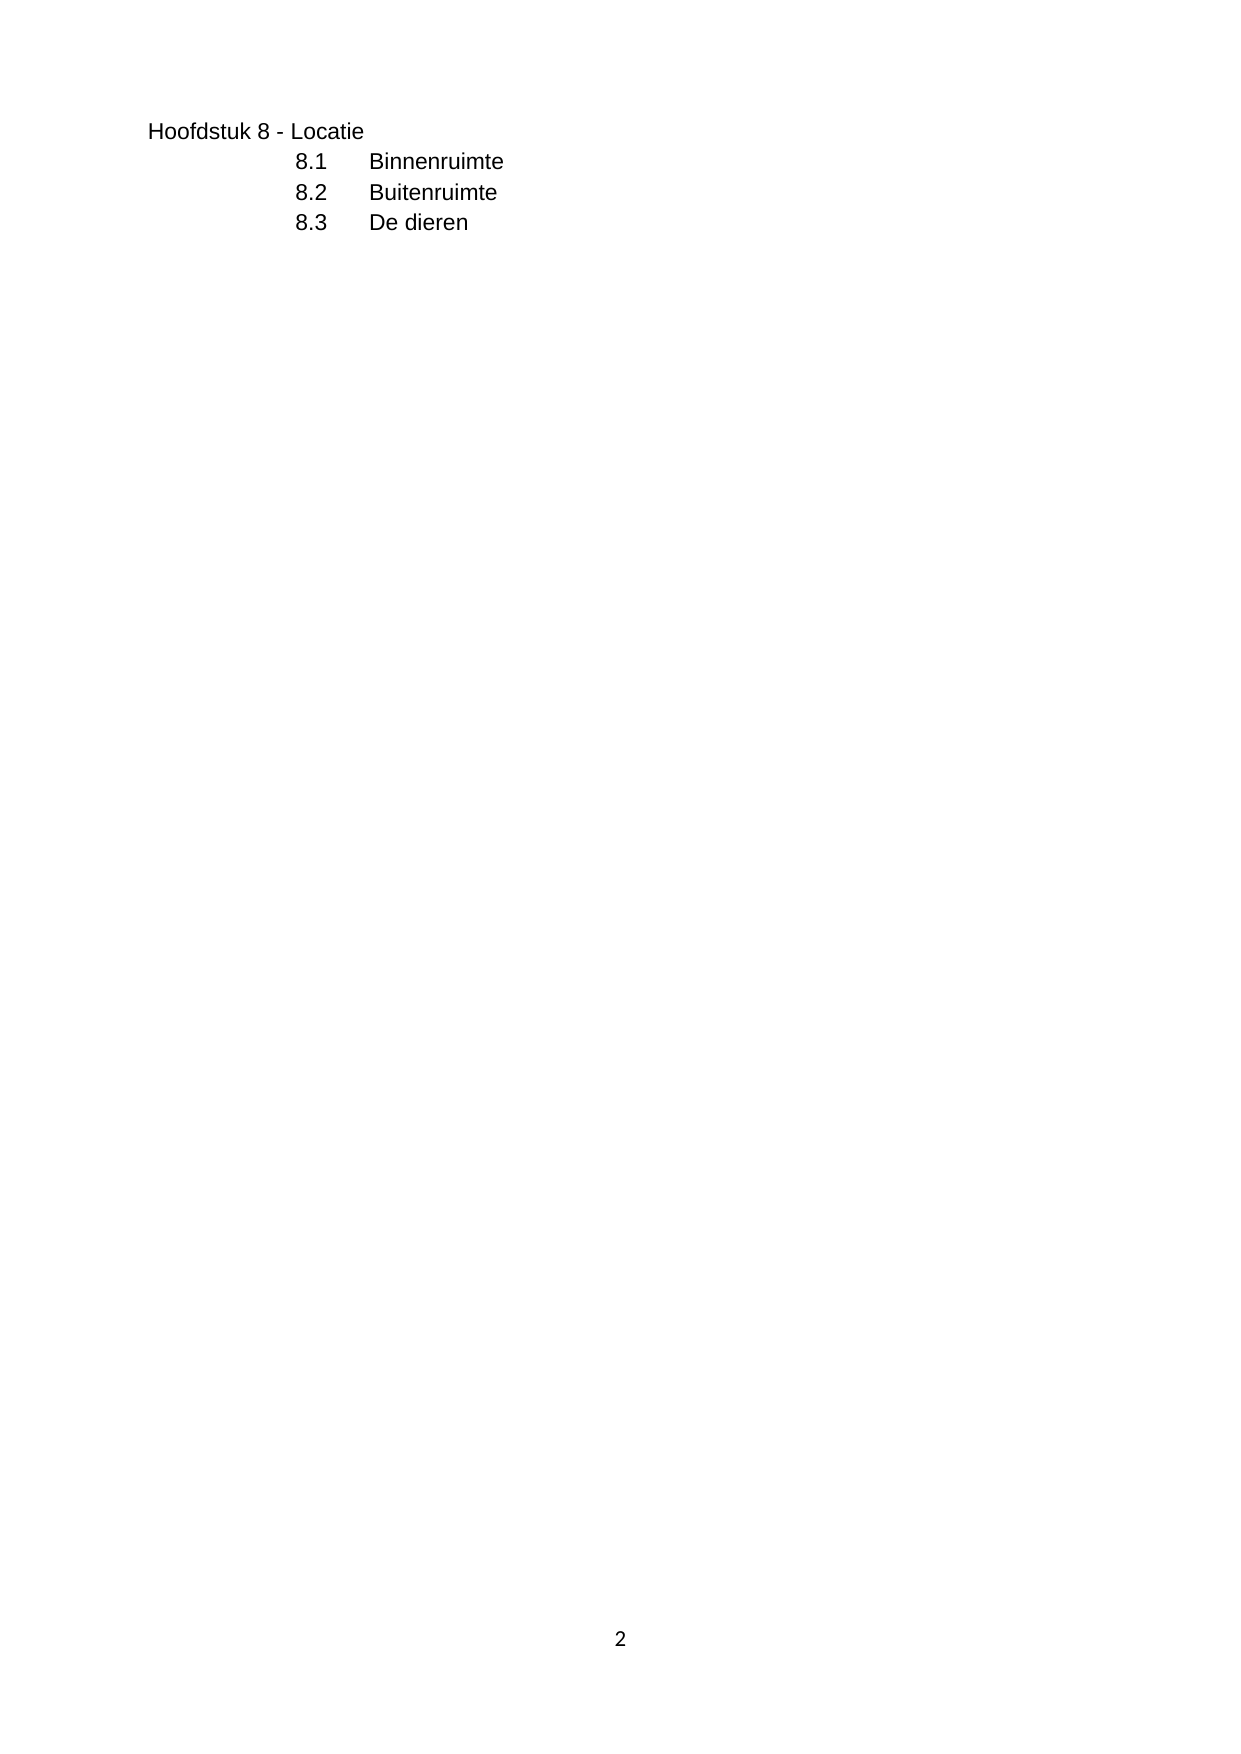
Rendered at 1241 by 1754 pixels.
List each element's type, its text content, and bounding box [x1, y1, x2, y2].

text 8.1 Binnenruimte [221, 148, 1092, 175]
text Hoofdstuk 8 - Locatie [148, 118, 1092, 144]
text 8.2 Buitenruimte 8.3 De dieren [221, 178, 1092, 235]
